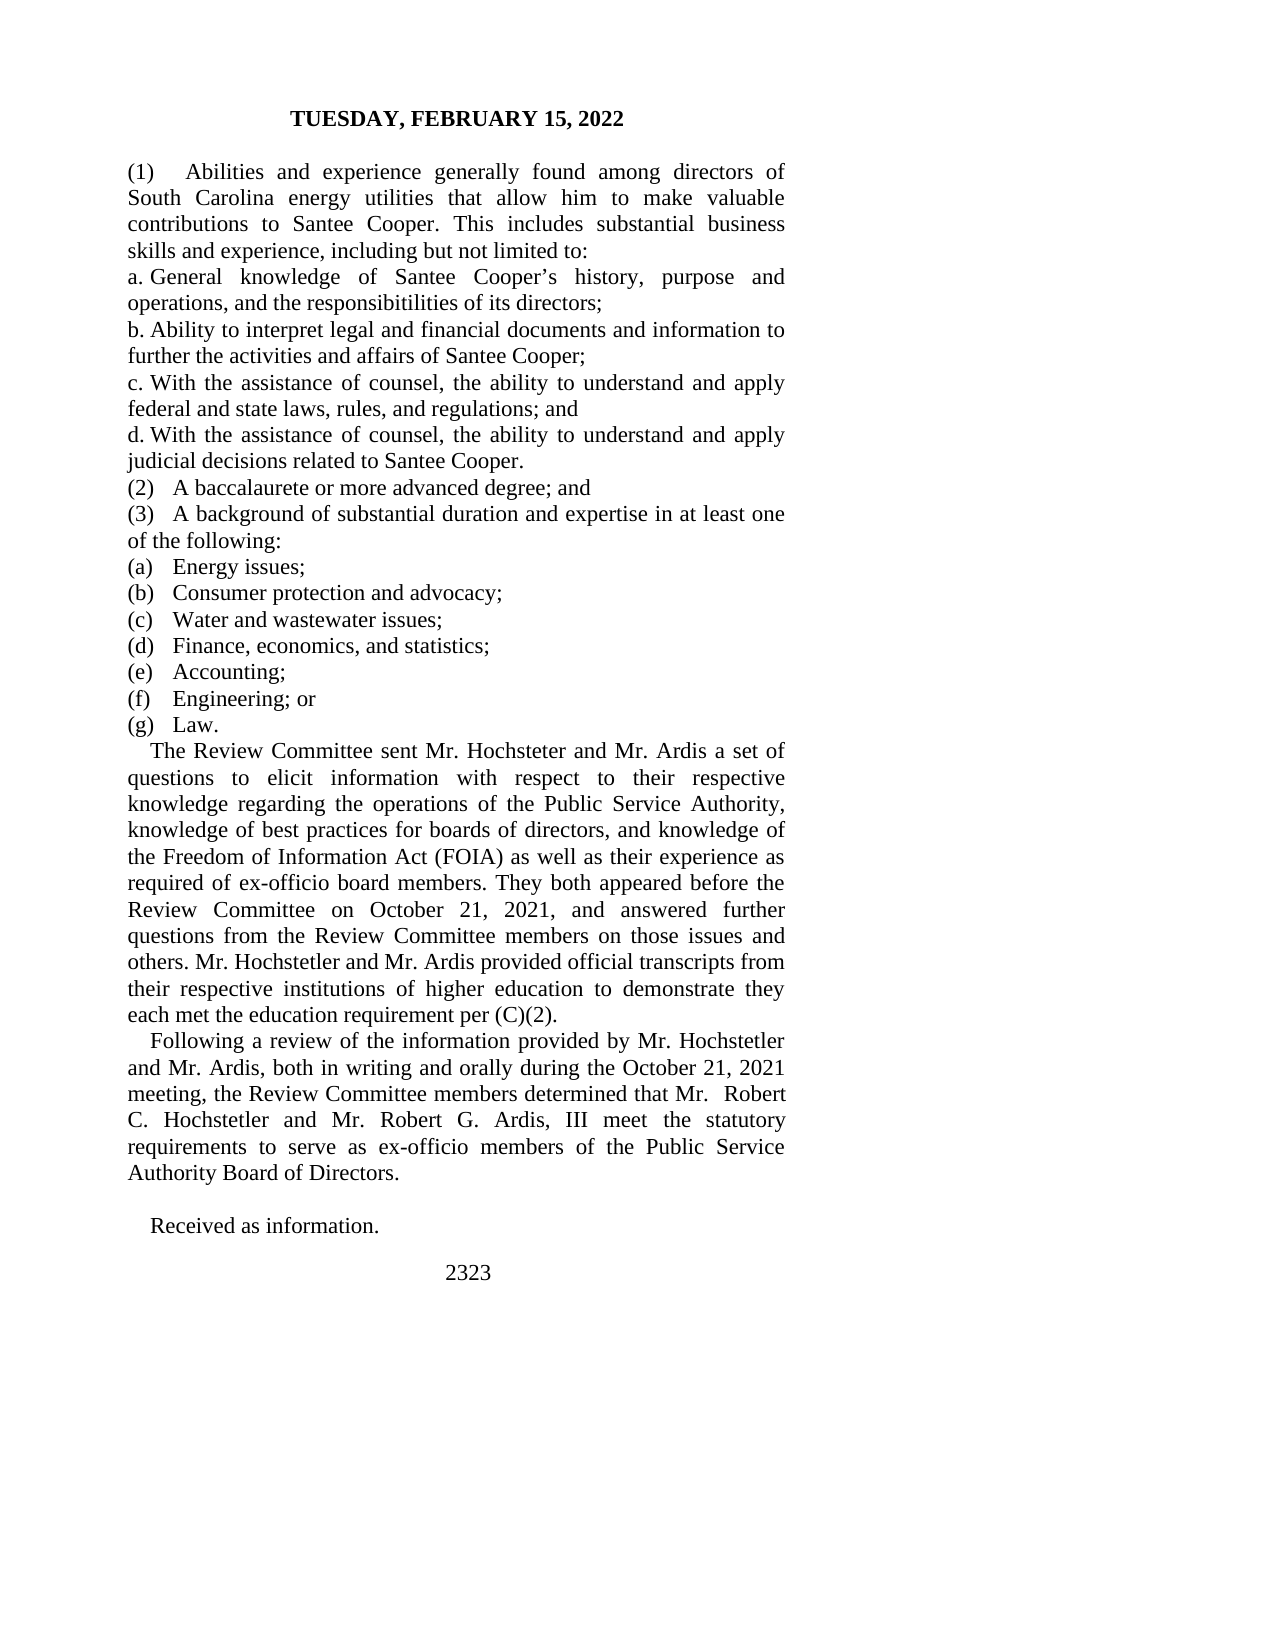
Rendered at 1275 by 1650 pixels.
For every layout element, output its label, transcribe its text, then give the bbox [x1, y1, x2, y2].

list With the assistance of counsel, the ability to understand and apply federal and state laws, rules, and regulations; and [127, 368, 786, 421]
text Following a review of the information provided by Mr. Hochstetler and Mr. Ardis, both in writing and orally during the October 21, 2021 meeting, the Review Committee members determined that Mr. Robert C. Hochstetler and Mr. Robert G. Ardis, III meet the statutory requirements to serve as ex-officio members of the Public Service Authority Board of Directors. [127, 1027, 786, 1186]
list A baccalaurete or more advanced degree; and [127, 474, 786, 500]
list Water and wastewater issues; [127, 606, 786, 632]
list Law. [127, 711, 786, 737]
text Received as information. [127, 1212, 786, 1238]
list Abilities and experience generally found among directors of South Carolina energy utilities that allow him to make valuable contributions to Santee Cooper. This includes substantial business skills and experience, including but not limited to: [127, 158, 786, 263]
list Accounting; [127, 658, 786, 685]
list With the assistance of counsel, the ability to understand and apply judicial decisions related to Santee Cooper. [127, 421, 786, 474]
list A background of substantial duration and expertise in at least one of the following: [127, 500, 786, 553]
list Energy issues; [127, 553, 786, 579]
list Finance, economics, and statistics; [127, 632, 786, 658]
list Consumer protection and advocacy; [127, 579, 786, 606]
text The Review Committee sent Mr. Hochsteter and Mr. Ardis a set of questions to elicit information with respect to their respective knowledge regarding the operations of the Public Service Authority, knowledge of best practices for boards of directors, and knowledge of the Freedom of Information Act (FOIA) as well as their experience as required of ex-officio board members. They both appeared before the Review Committee on October 21, 2021, and answered further questions from the Review Committee members on those issues and others. Mr. Hochstetler and Mr. Ardis provided official transcripts from their respective institutions of higher education to demonstrate they each met the education requirement per (C)(2). [127, 737, 786, 1027]
list Ability to interpret legal and financial documents and information to further the activities and affairs of Santee Cooper; [127, 316, 786, 368]
list Engineering; or [127, 685, 786, 711]
list General knowledge of Santee Cooper’s history, purpose and operations, and the responsibitilities of its directors; [127, 263, 786, 316]
